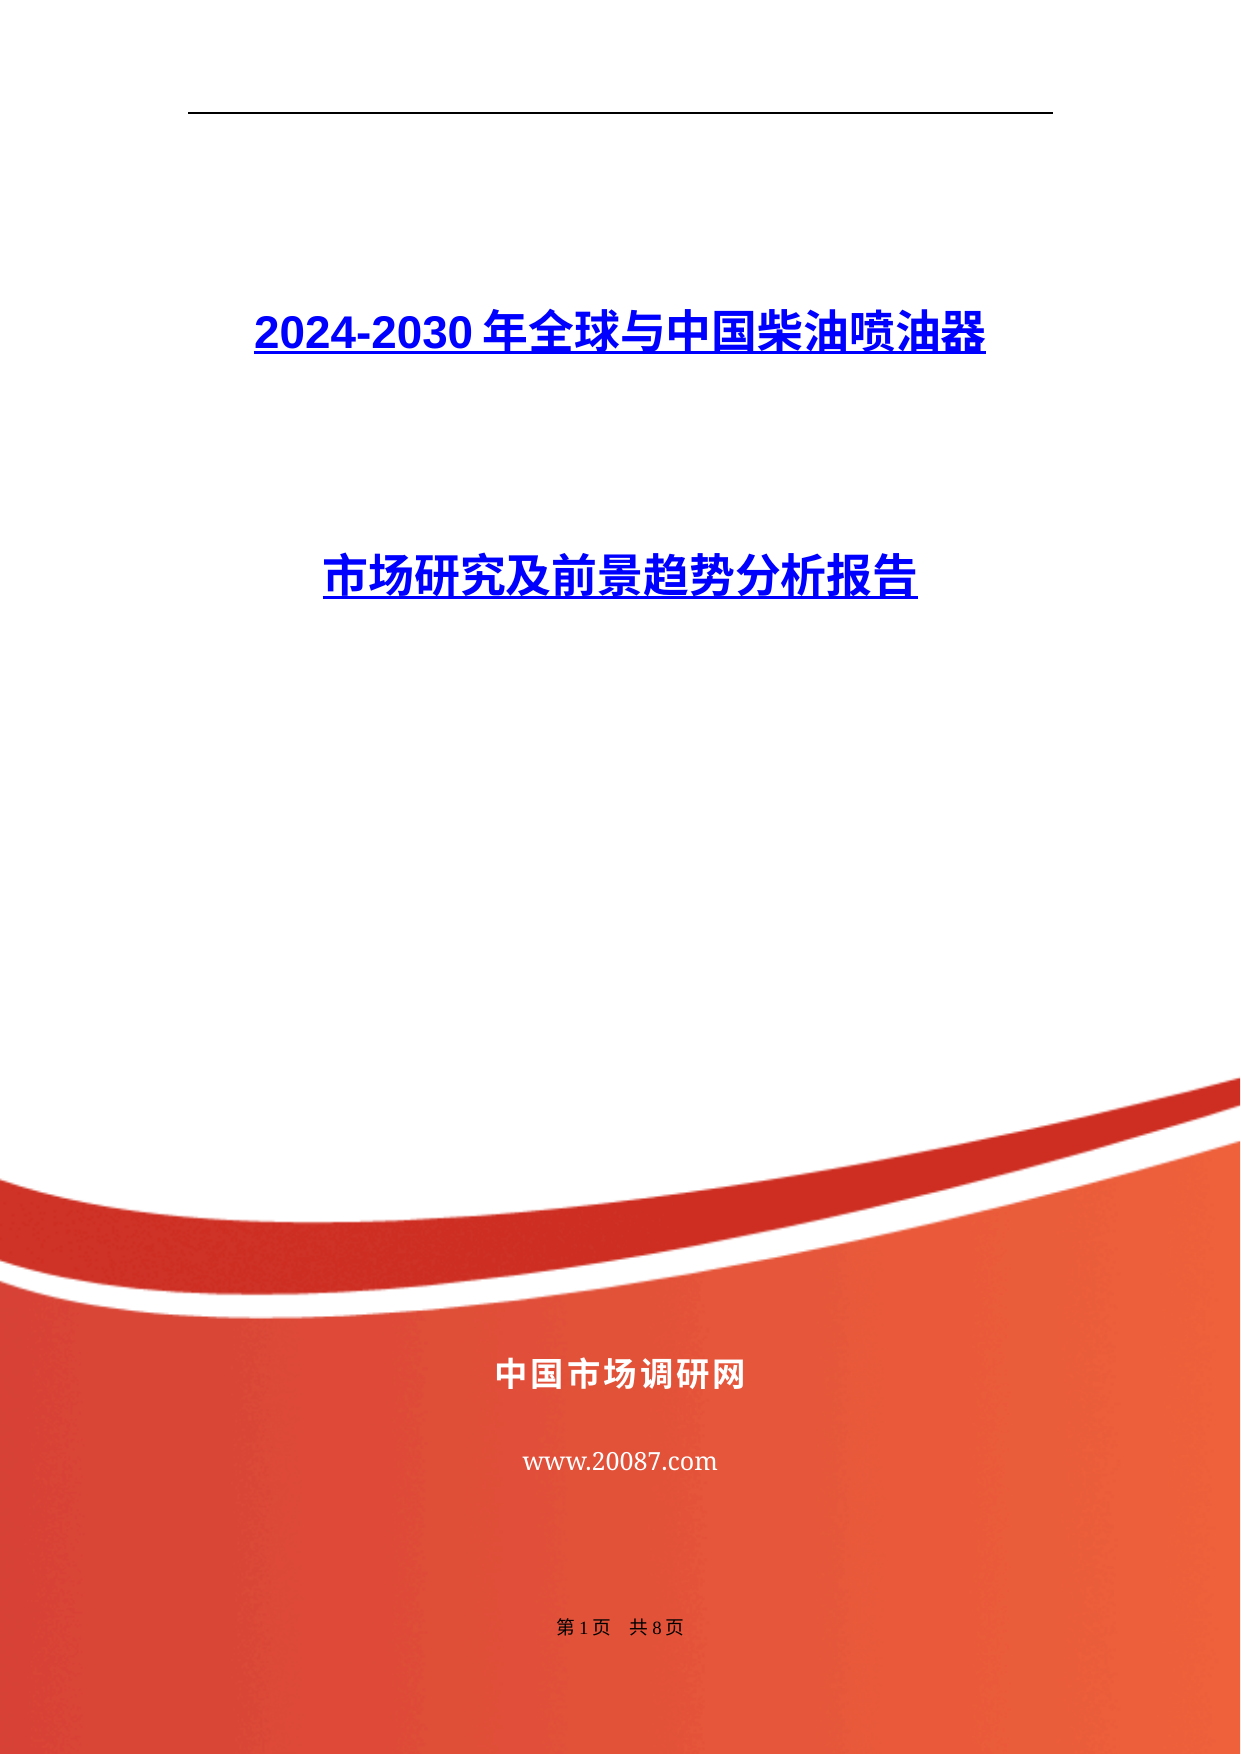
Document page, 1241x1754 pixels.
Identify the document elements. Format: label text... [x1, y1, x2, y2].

text www.20087.com [187, 1428, 1053, 1493]
picture [0, 1006, 1241, 1754]
table_header 2024-2030年全球与中国柴油喷油器市场研究及前景趋势分析报告 [188, 207, 1053, 773]
subtitle 中国市场调研网 [187, 1339, 1053, 1404]
